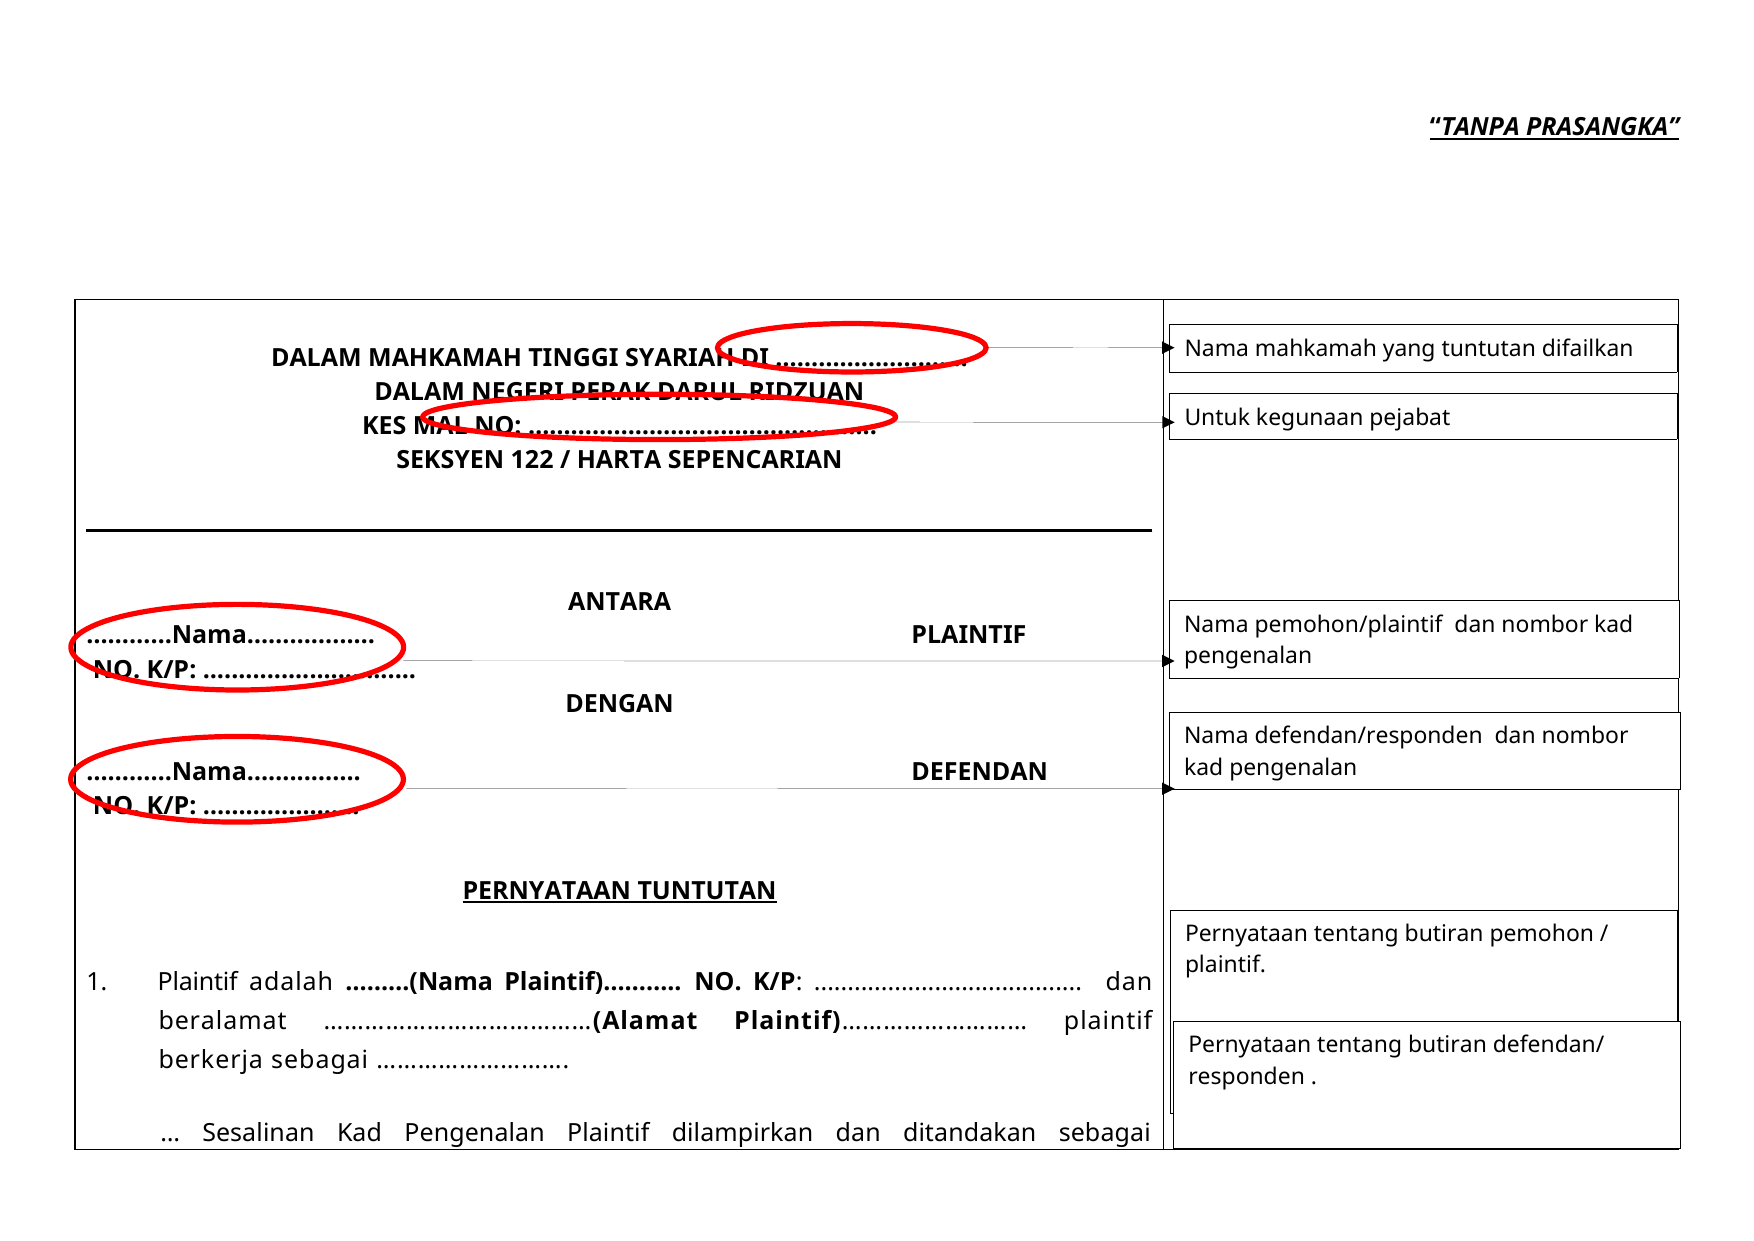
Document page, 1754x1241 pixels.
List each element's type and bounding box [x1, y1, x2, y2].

table_header [1164, 790, 1678, 1148]
table_header [1164, 426, 1678, 657]
table_header [1164, 300, 1678, 344]
table_header [1164, 665, 1678, 785]
table_header [76, 300, 1163, 1148]
table_header [1164, 351, 1678, 418]
